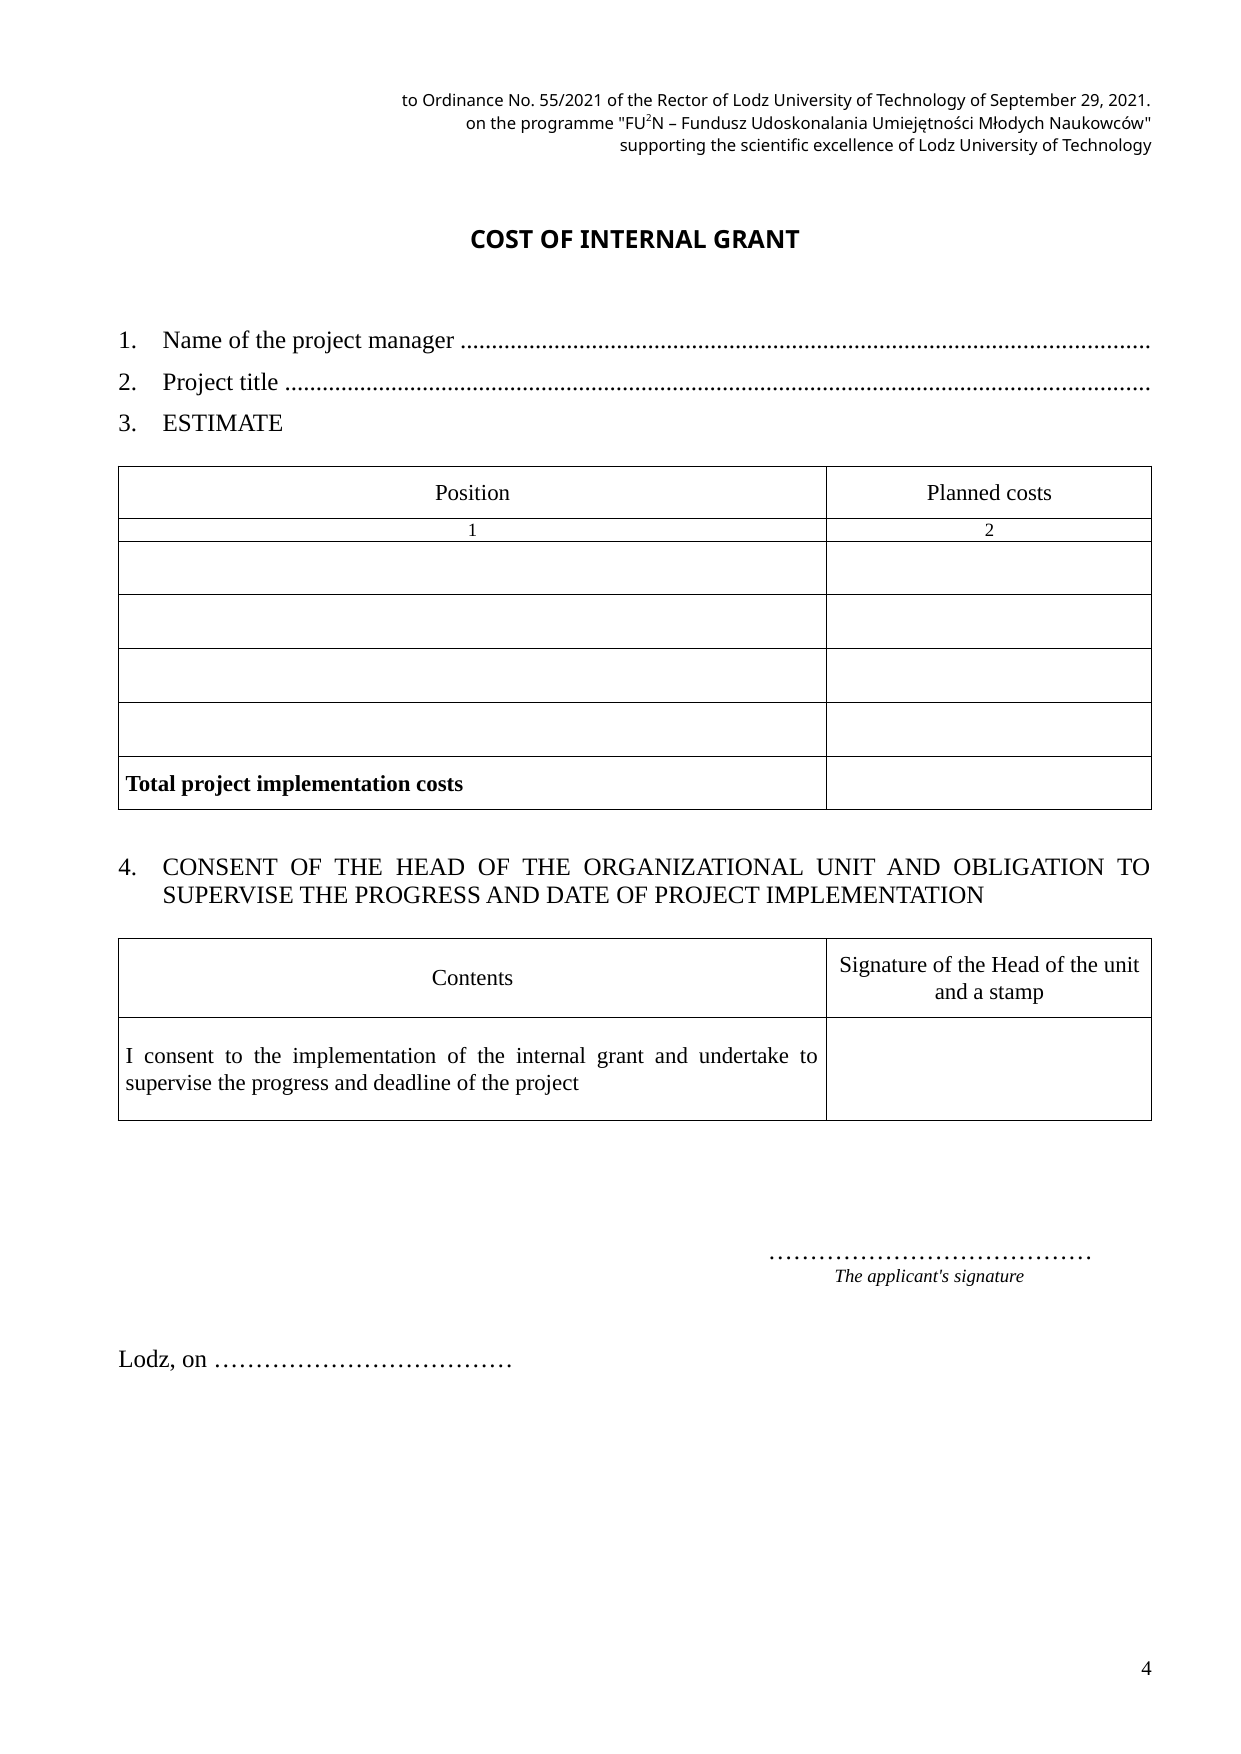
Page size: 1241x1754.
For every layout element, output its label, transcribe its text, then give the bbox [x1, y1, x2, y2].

table_header Position [119, 467, 826, 518]
text The applicant's signature [709, 1265, 1152, 1287]
table_header Contents [119, 939, 826, 1017]
table_cell [827, 649, 1151, 702]
table_cell [827, 703, 1151, 756]
text 1. Name of the project manager [118, 326, 1152, 354]
table_header Planned costs [827, 467, 1151, 518]
text to Ordinance No. 55/2021 of the Rector of Lodz University of Technology of September 29, 2021. [118, 89, 1152, 111]
text on the programme "FU2N – Fundusz Udoskonalania Umiejętności Młodych Naukowców" [118, 111, 1152, 134]
table_header Signature of the Head of the unit and a stamp [827, 939, 1151, 1017]
table_cell [119, 649, 826, 702]
text supporting the scientific excellence of Lodz University of Technology [118, 134, 1152, 157]
table_cell [119, 542, 826, 594]
text 2. Project title [118, 367, 1152, 396]
table_cell 2 [827, 519, 1151, 541]
table_cell [119, 703, 826, 756]
table_cell [827, 542, 1151, 594]
text 4. CONSENT OF THE HEAD OF THE ORGANIZATIONAL UNIT AND OBLIGATION TO SUPERVISE THE PROGRESS AND DATE OF PROJECT IMPLEMENTATION [118, 852, 1152, 909]
text ………………………………… [709, 1236, 1152, 1265]
text COST OF INTERNAL GRANT [118, 221, 1152, 256]
table_cell [827, 1018, 1151, 1120]
table_cell [827, 757, 1151, 809]
text 3. ESTIMATE [118, 408, 1152, 437]
table_cell Total project implementation costs [119, 757, 826, 809]
table_cell I consent to the implementation of the internal grant and undertake to supervise the progress and deadline of the project [119, 1018, 826, 1120]
table_cell 1 [119, 519, 826, 541]
text Lodz, on ……………………………… [118, 1344, 1152, 1373]
table_cell [827, 595, 1151, 648]
table_cell [119, 595, 826, 648]
